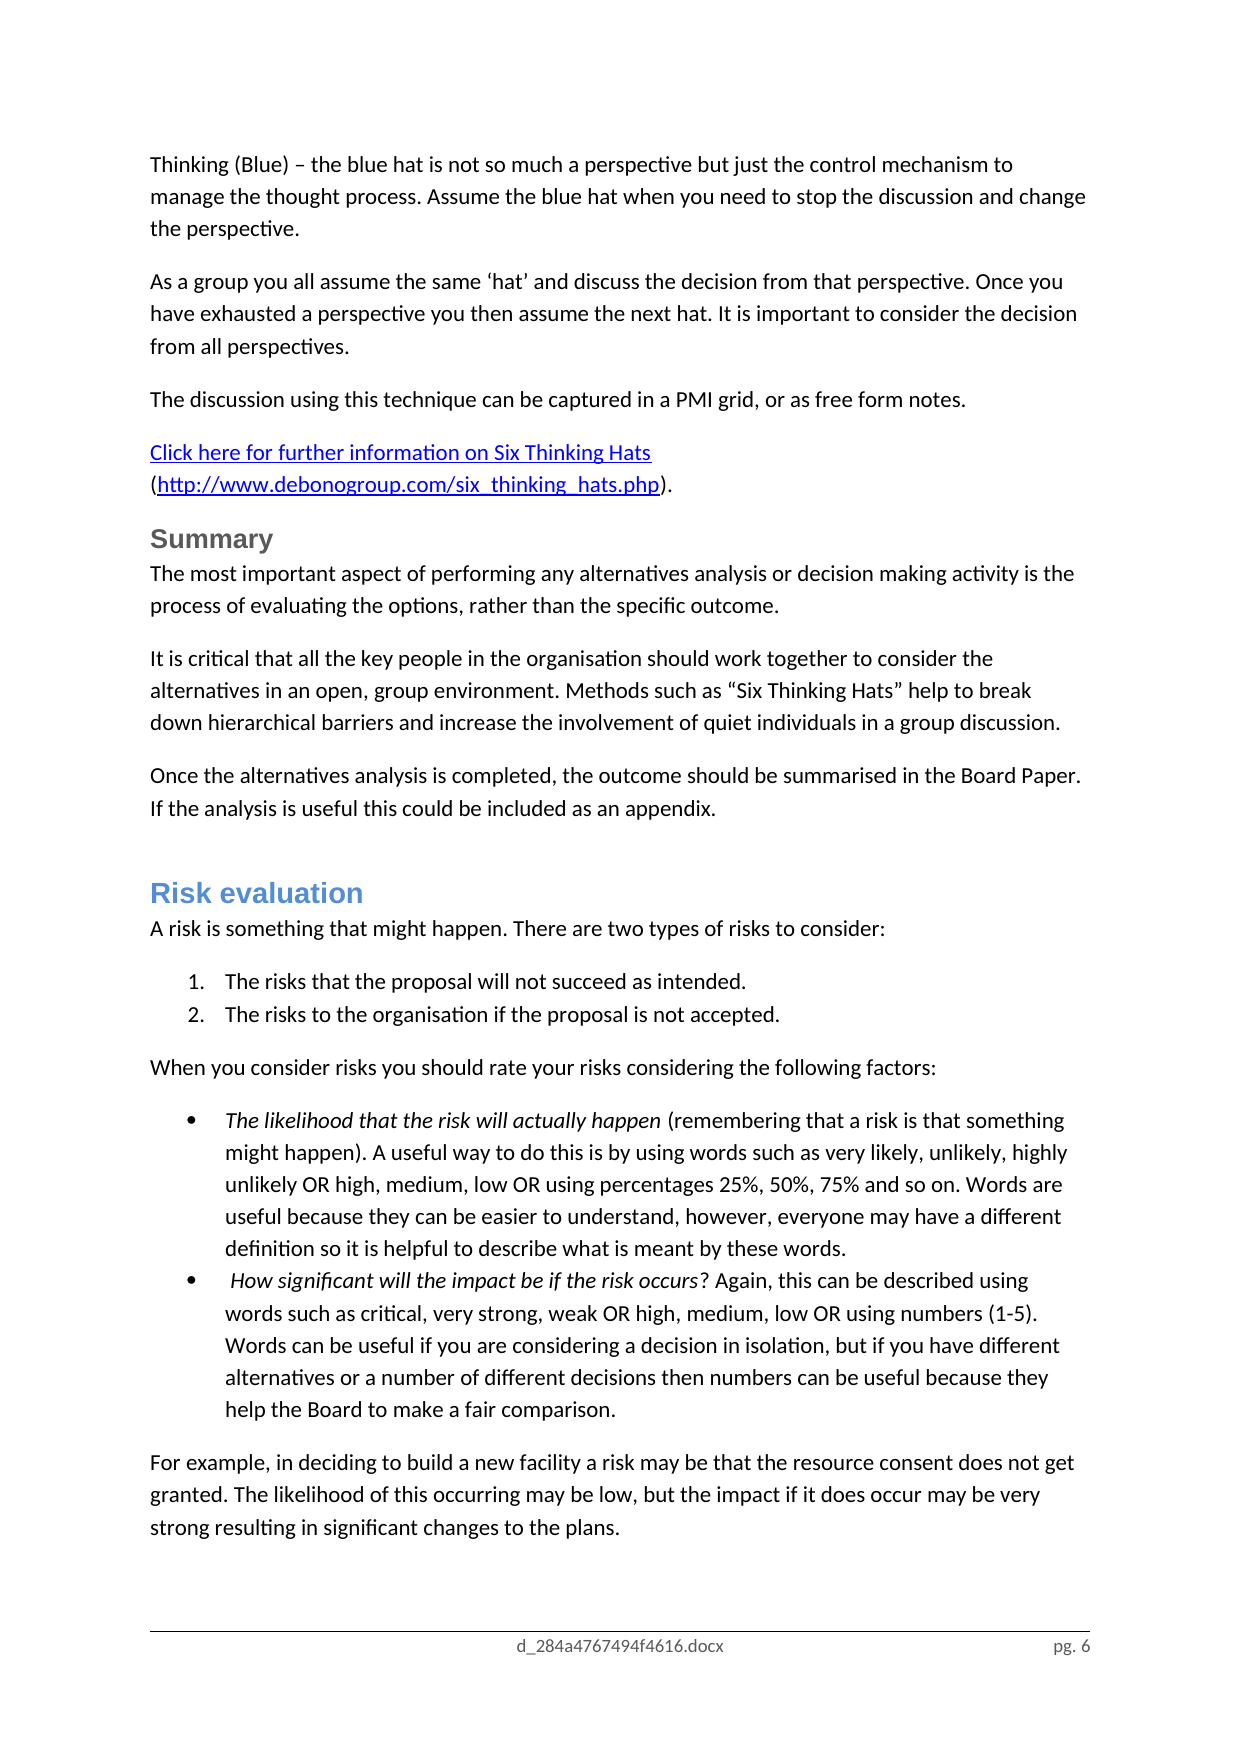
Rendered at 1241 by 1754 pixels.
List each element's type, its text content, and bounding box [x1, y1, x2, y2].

text The discussion using this technique can be captured in a PMI grid, or as free form notes. [150, 385, 1090, 413]
text As a group you all assume the same ‘hat’ and discuss the decision from that perspective. Once you have exhausted a perspective you then assume the next hat. It is important to consider the decision from all perspectives. [150, 267, 1090, 360]
list The risks to the organisation if the proposal is not accepted. [187, 1000, 1090, 1028]
subtitle Risk evaluation [150, 876, 1090, 909]
text Once the alternatives analysis is completed, the outcome should be summarised in the Board Paper. If the analysis is useful this could be included as an appendix. [150, 762, 1090, 822]
text Click here for further information on Six Thinking Hats (http://www.debonogroup.com/six_thinking_hats.php). [150, 438, 1090, 498]
list The likelihood that the risk will actually happen (remembering that a risk is that something might happen). A useful way to do this is by using words such as very likely, unlikely, highly unlikely OR high, medium, low OR using percentages 25%, 50%, 75% and so on. Words are useful because they can be easier to understand, however, everyone may have a different definition so it is helpful to describe what is meant by these words. [187, 1106, 1090, 1262]
text For example, in deciding to build a new facility a risk may be that the resource consent does not get granted. The likelihood of this occurring may be low, but the impact if it does occur may be very strong resulting in significant changes to the plans. [150, 1448, 1090, 1541]
list How significant will the impact be if the risk occurs? Again, this can be described using words such as critical, very strong, weak OR high, medium, low OR using numbers (1-5). Words can be useful if you are considering a decision in isolation, but if you have different alternatives or a number of different decisions then numbers can be useful because they help the Board to make a fair comparison. [187, 1267, 1090, 1423]
text It is critical that all the key people in the organisation should work together to consider the alternatives in an open, group environment. Methods such as “Six Thinking Hats” help to break down hierarchical barriers and increase the involvement of quiet individuals in a group discussion. [150, 644, 1090, 737]
text Thinking (Blue) – the blue hat is not so much a perspective but just the control mechanism to manage the thought process. Assume the blue hat when you need to stop the discussion and change the perspective. [150, 150, 1090, 242]
text The most important aspect of performing any alternatives analysis or decision making activity is the process of evaluating the options, rather than the specific outcome. [150, 559, 1090, 619]
subtitle Summary [150, 523, 1090, 554]
list The risks that the proposal will not succeed as intended. [187, 967, 1090, 996]
text When you consider risks you should rate your risks considering the following factors: [150, 1053, 1090, 1081]
text A risk is something that might happen. There are two types of risks to consider: [150, 914, 1090, 942]
